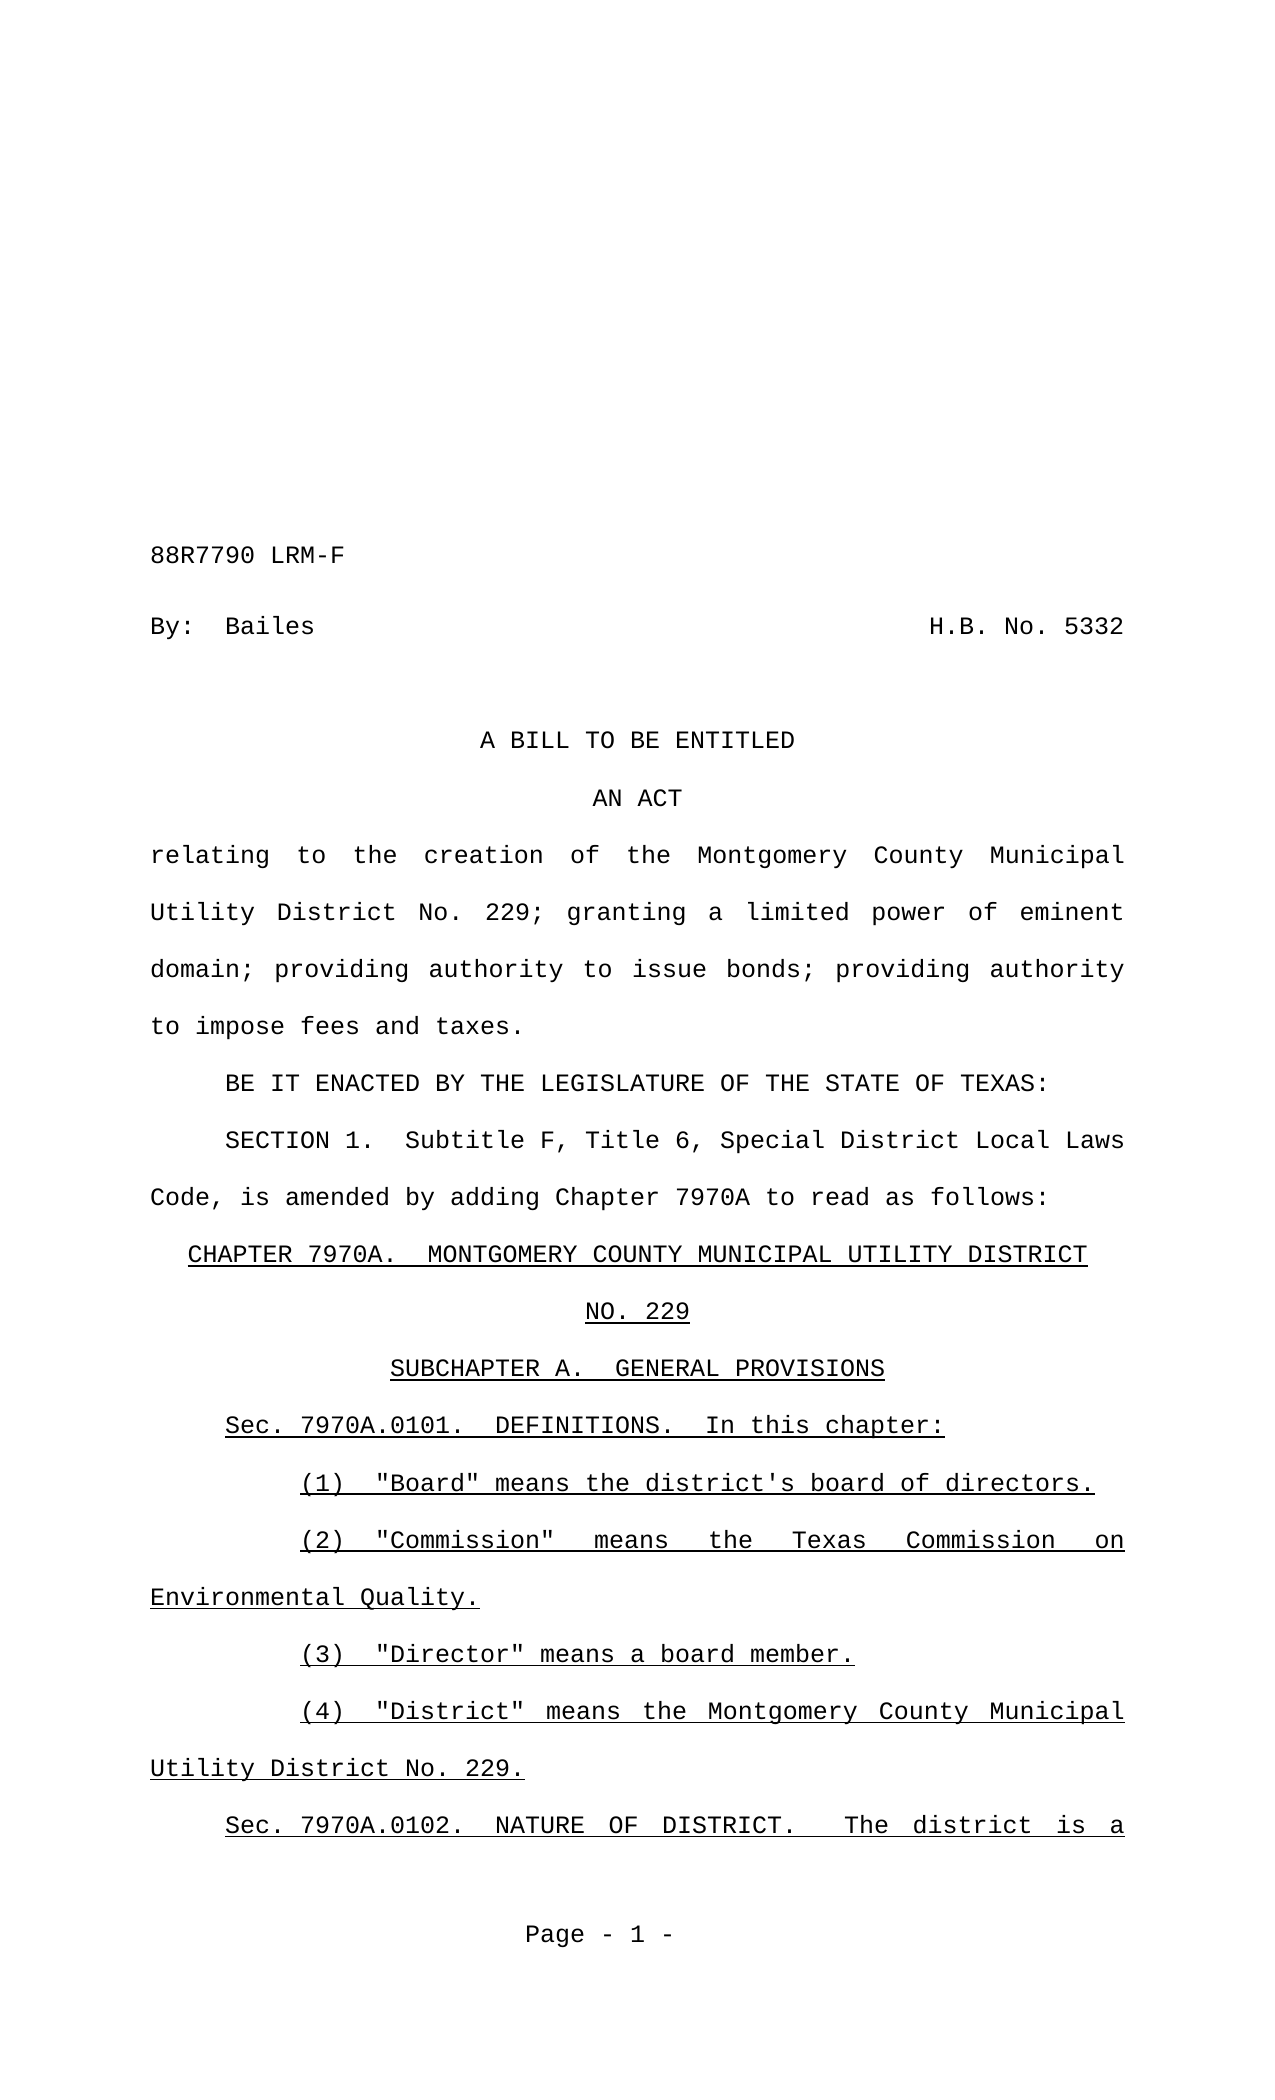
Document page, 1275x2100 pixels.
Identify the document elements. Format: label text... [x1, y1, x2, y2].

text (3) "Director" means a board member. [150, 1641, 1125, 1670]
text A BILL TO BE ENTITLED [150, 728, 1125, 756]
text relating to the creation of the Montgomery County Municipal Utility District No. 229; granting a limited power of eminent domain; providing authority to issue bonds; providing authority to impose fees and taxes. [150, 842, 1125, 1042]
text (1) "Board" means the district's board of directors. [150, 1470, 1125, 1498]
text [150, 1812, 1125, 1841]
text (4) "District" means the Montgomery County Municipal Utility District No. 229. [150, 1698, 1125, 1784]
text By: Bailes H.B. No. 5332 [150, 614, 1125, 642]
text AN ACT [150, 785, 1125, 813]
text BE IT ENACTED BY THE LEGISLATURE OF THE STATE OF TEXAS: [150, 1070, 1125, 1099]
text Sec. 7970A.0101. DEFINITIONS. In this chapter: [150, 1413, 1125, 1441]
text CHAPTER 7970A. MONTGOMERY COUNTY MUNICIPAL UTILITY DISTRICT NO. 229 [150, 1242, 1125, 1327]
text SUBCHAPTER A. GENERAL PROVISIONS [150, 1356, 1125, 1384]
text SECTION 1. Subtitle F, Title 6, Special District Local Laws Code, is amended by adding Chapter 7970A to read as follows: [150, 1127, 1125, 1213]
text (2) "Commission" means the Texas Commission on Environmental Quality. [150, 1527, 1125, 1613]
text 88R7790 LRM-F [150, 542, 1125, 571]
